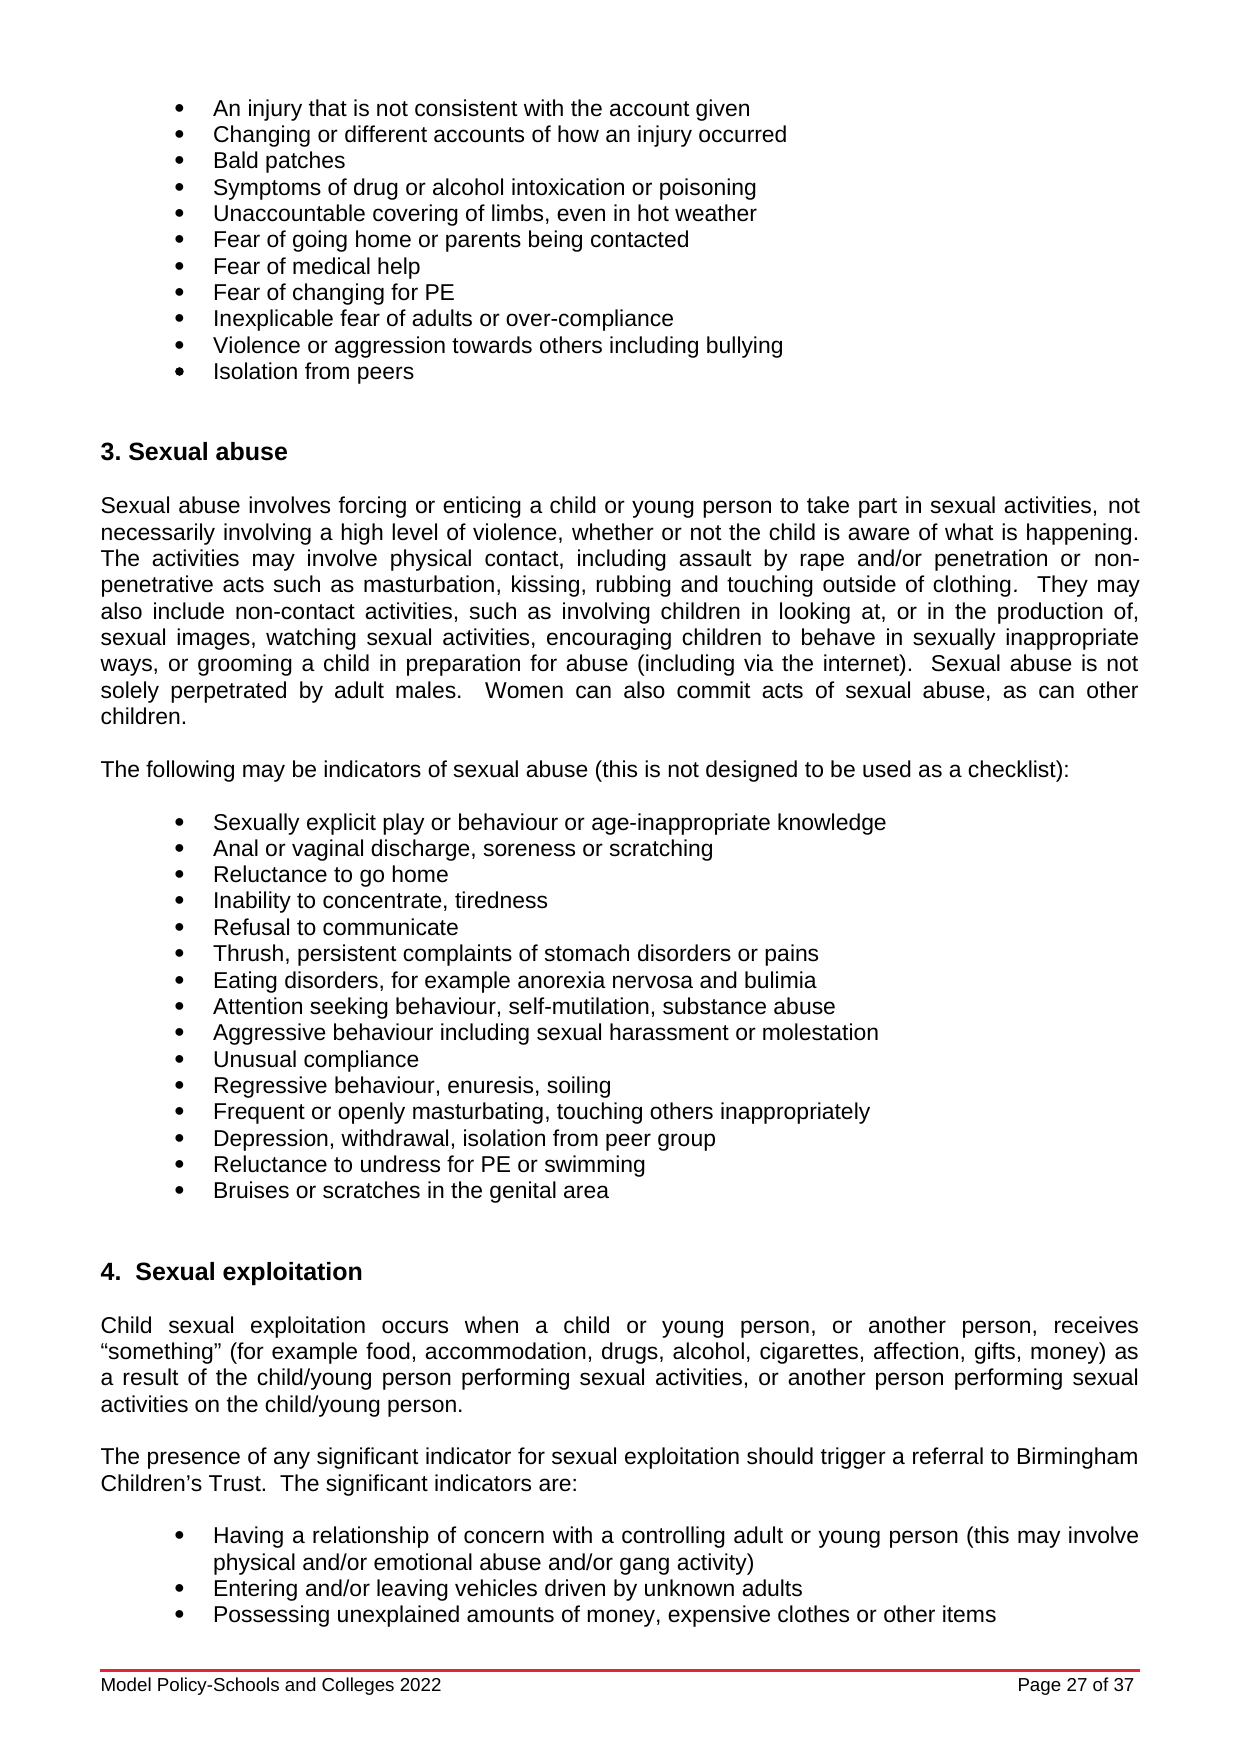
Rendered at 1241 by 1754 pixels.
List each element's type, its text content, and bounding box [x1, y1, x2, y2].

list Changing or different accounts of how an injury occurred [175, 121, 1140, 147]
list Bald patches [175, 147, 1140, 173]
list Violence or aggression towards others including bullying [175, 332, 1140, 358]
list Unusual compliance [175, 1046, 1140, 1072]
list Fear of going home or parents being contacted [175, 226, 1140, 253]
subtitle 4. Sexual exploitation [100, 1256, 1140, 1285]
list Frequent or openly masturbating, touching others inappropriately [175, 1098, 1140, 1125]
list Symptoms of drug or alcohol intoxication or poisoning [175, 173, 1140, 200]
list Isolation from peers [175, 358, 1140, 384]
list Having a relationship of concern with a controlling adult or young person (this may involve physical and/or emotional abuse and/or gang activity) [175, 1522, 1140, 1575]
list Refusal to communicate [175, 914, 1140, 940]
text The following may be indicators of sexual abuse (this is not designed to be used as a checklist): [100, 756, 1140, 782]
text Sexual abuse involves forcing or enticing a child or young person to take part in sexual activities, not necessarily involving a high level of violence, whether or not the child is aware of what is happening. The activities may involve physical contact, including assault by rape and/or penetration or non-penetrative acts such as masturbation, kissing, rubbing and touching outside of clothing. They may also include non-contact activities, such as involving children in looking at, or in the production of, sexual images, watching sexual activities, encouraging children to behave in sexually inappropriate ways, or grooming a child in preparation for abuse (including via the internet). Sexual abuse is not solely perpetrated by adult males. Women can also commit acts of sexual abuse, as can other children. [100, 492, 1140, 729]
list Bruises or scratches in the genital area [175, 1177, 1140, 1204]
list Anal or vaginal discharge, soreness or scratching [175, 835, 1140, 861]
list Inexplicable fear of adults or over-compliance [175, 305, 1140, 332]
list Entering and/or leaving vehicles driven by unknown adults [175, 1575, 1140, 1601]
list Possessing unexplained amounts of money, expensive clothes or other items [175, 1601, 1140, 1628]
list Reluctance to go home [175, 861, 1140, 887]
list Eating disorders, for example anorexia nervosa and bulimia [175, 967, 1140, 993]
list Thrush, persistent complaints of stomach disorders or pains [175, 940, 1140, 967]
list Depression, withdrawal, isolation from peer group [175, 1125, 1140, 1151]
subtitle 3. Sexual abuse [100, 437, 1140, 466]
list Fear of changing for PE [175, 279, 1140, 305]
list Aggressive behaviour including sexual harassment or molestation [175, 1019, 1140, 1046]
list Attention seeking behaviour, self-mutilation, substance abuse [175, 993, 1140, 1019]
list An injury that is not consistent with the account given [175, 94, 1140, 121]
list Regressive behaviour, enuresis, soiling [175, 1072, 1140, 1098]
list Fear of medical help [175, 253, 1140, 279]
list Sexually explicit play or behaviour or age-inappropriate knowledge [175, 808, 1140, 835]
list Reluctance to undress for PE or swimming [175, 1151, 1140, 1177]
list Unaccountable covering of limbs, even in hot weather [175, 200, 1140, 226]
text The presence of any significant indicator for sexual exploitation should trigger a referral to Birmingham Children’s Trust. The significant indicators are: [100, 1443, 1140, 1496]
text Child sexual exploitation occurs when a child or young person, or another person, receives “something” (for example food, accommodation, drugs, alcohol, cigarettes, affection, gifts, money) as a result of the child/young person performing sexual activities, or another person performing sexual activities on the child/young person. [100, 1312, 1140, 1417]
list Inability to concentrate, tiredness [175, 887, 1140, 914]
